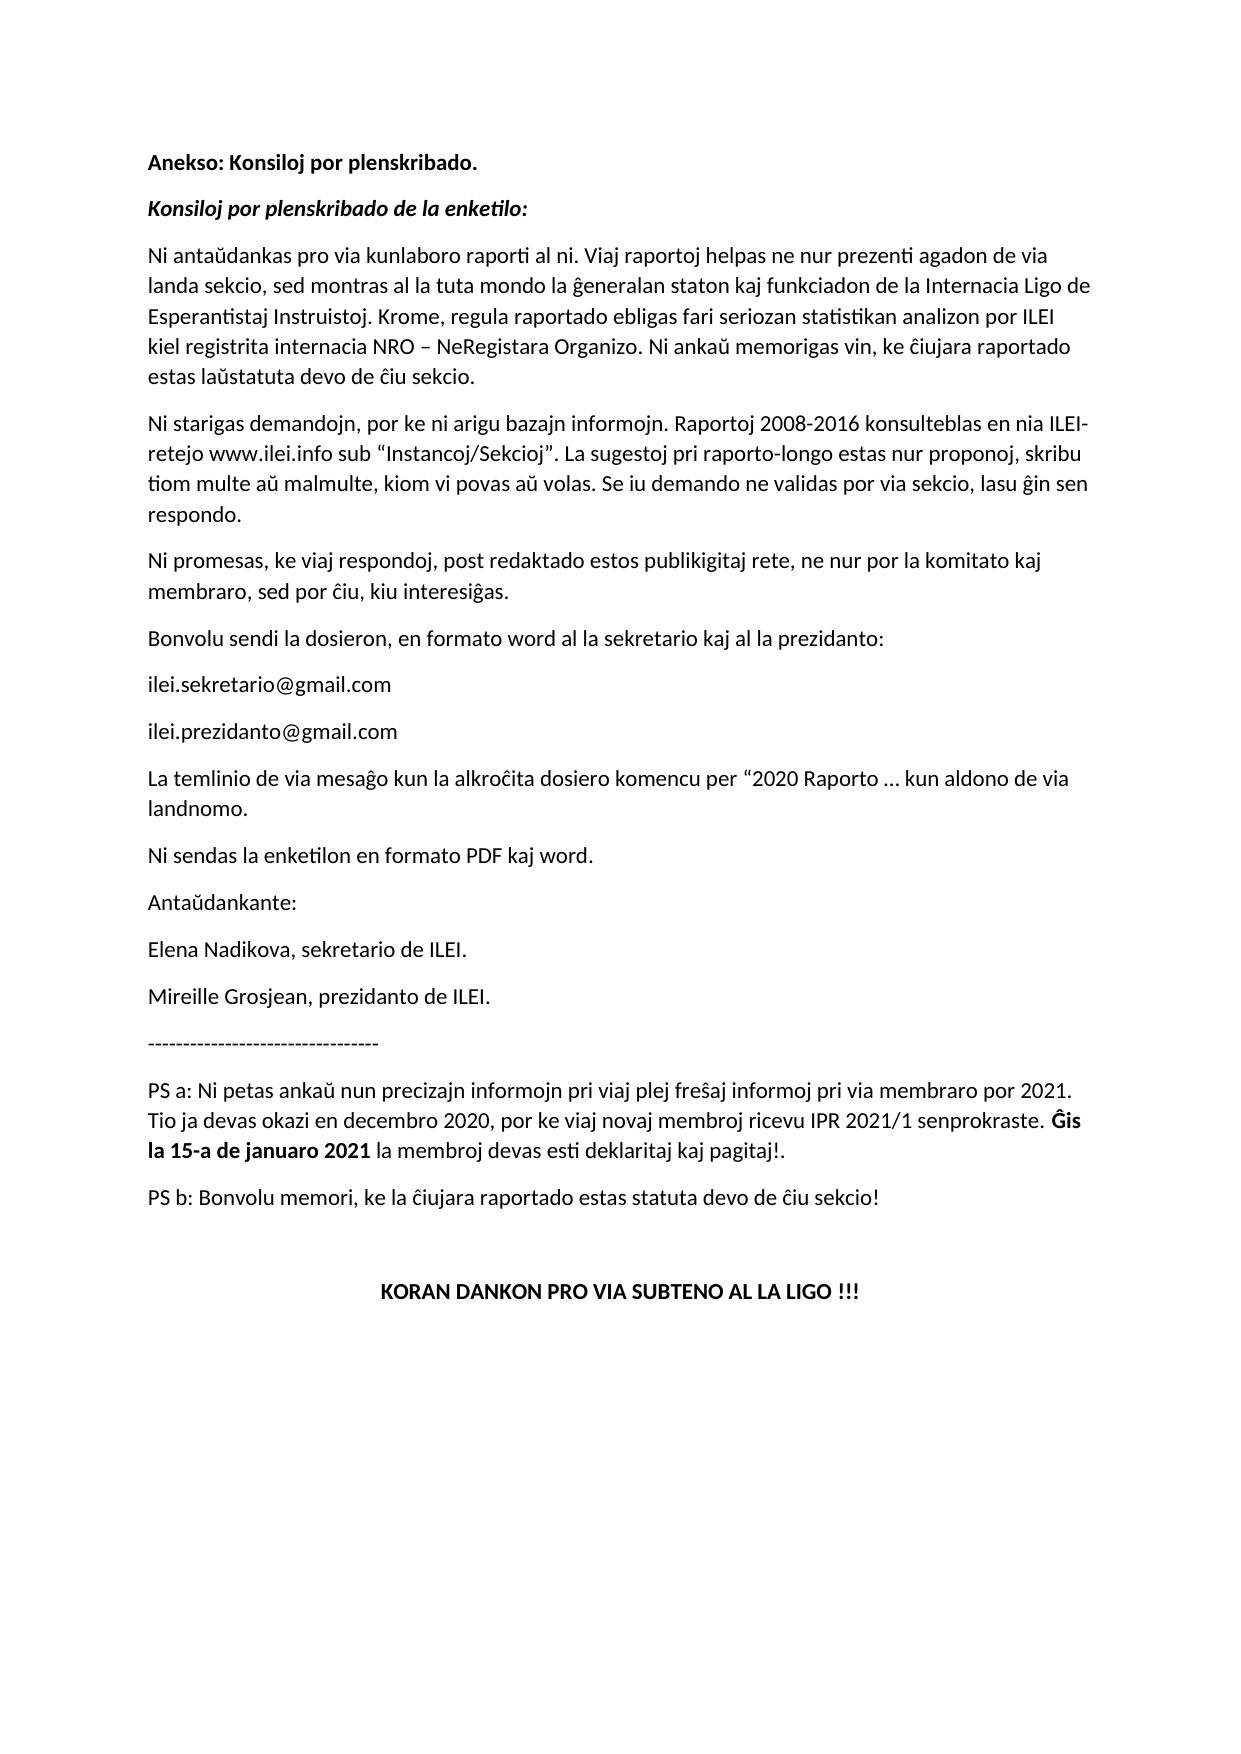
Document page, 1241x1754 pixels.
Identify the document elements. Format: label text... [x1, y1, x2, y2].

text Ni starigas demandojn, por ke ni arigu bazajn informojn. Raportoj 2008-2016 konsulteblas en nia ILEI-retejo www.ilei.info sub “Instancoj/Sekcioj”. La sugestoj pri raporto-longo estas nur proponoj, skribu tiom multe aŭ malmulte, kiom vi povas aŭ volas. Se iu demando ne validas por via sekcio, lasu ĝin sen respondo. [148, 409, 1093, 528]
text Elena Nadikova, sekretario de ILEI. [148, 935, 1093, 963]
text Anekso: Konsiloj por plenskribado. [148, 148, 1093, 176]
text PS b: Bonvolu memori, ke la ĉiujara raportado estas statuta devo de ĉiu sekcio! [148, 1183, 1093, 1211]
text Ni sendas la enketilon en formato PDF kaj word. [148, 841, 1093, 869]
text Antaŭdankante: [148, 888, 1093, 916]
text Ni promesas, ke viaj respondoj, post redaktado estos publikigitaj rete, ne nur por la komitato kaj membraro, sed por ĉiu, kiu interesiĝas. [148, 547, 1093, 605]
text ilei.prezidanto@gmail.com [148, 717, 1093, 745]
text KORAN DANKON PRO VIA SUBTENO AL LA LIGO !!! [148, 1277, 1093, 1305]
text ilei.sekretario@gmail.com [148, 671, 1093, 698]
text Ni antaŭdankas pro via kunlaboro raporti al ni. Viaj raportoj helpas ne nur prezenti agadon de via landa sekcio, sed montras al la tuta mondo la ĝeneralan staton kaj funkciadon de la Internacia Ligo de Esperantistaj Instruistoj. Krome, regula raportado ebligas fari seriozan statistikan analizon por ILEI kiel registrita internacia NRO – NeRegistara Organizo. Ni ankaŭ memorigas vin, ke ĉiujara raportado estas laŭstatuta devo de ĉiu sekcio. [148, 241, 1093, 390]
text PS a: Ni petas ankaŭ nun precizajn informojn pri viaj plej freŝaj informoj pri via membraro por 2021. Tio ja devas okazi en decembro 2020, por ke viaj novaj membroj ricevu IPR 2021/1 senprokraste. Ĝis la 15-a de januaro 2021 la membroj devas esti deklaritaj kaj pagitaj!. [148, 1076, 1093, 1164]
text --------------------------------- [148, 1029, 1093, 1057]
text La temlinio de via mesaĝo kun la alkroĉita dosiero komencu per “2020 Raporto … kun aldono de via landnomo. [148, 764, 1093, 822]
text Mireille Grosjean, prezidanto de ILEI. [148, 982, 1093, 1010]
text Konsiloj por plenskribado de la enketilo: [148, 194, 1093, 222]
text Bonvolu sendi la dosieron, en formato word al la sekretario kaj al la prezidanto: [148, 624, 1093, 652]
